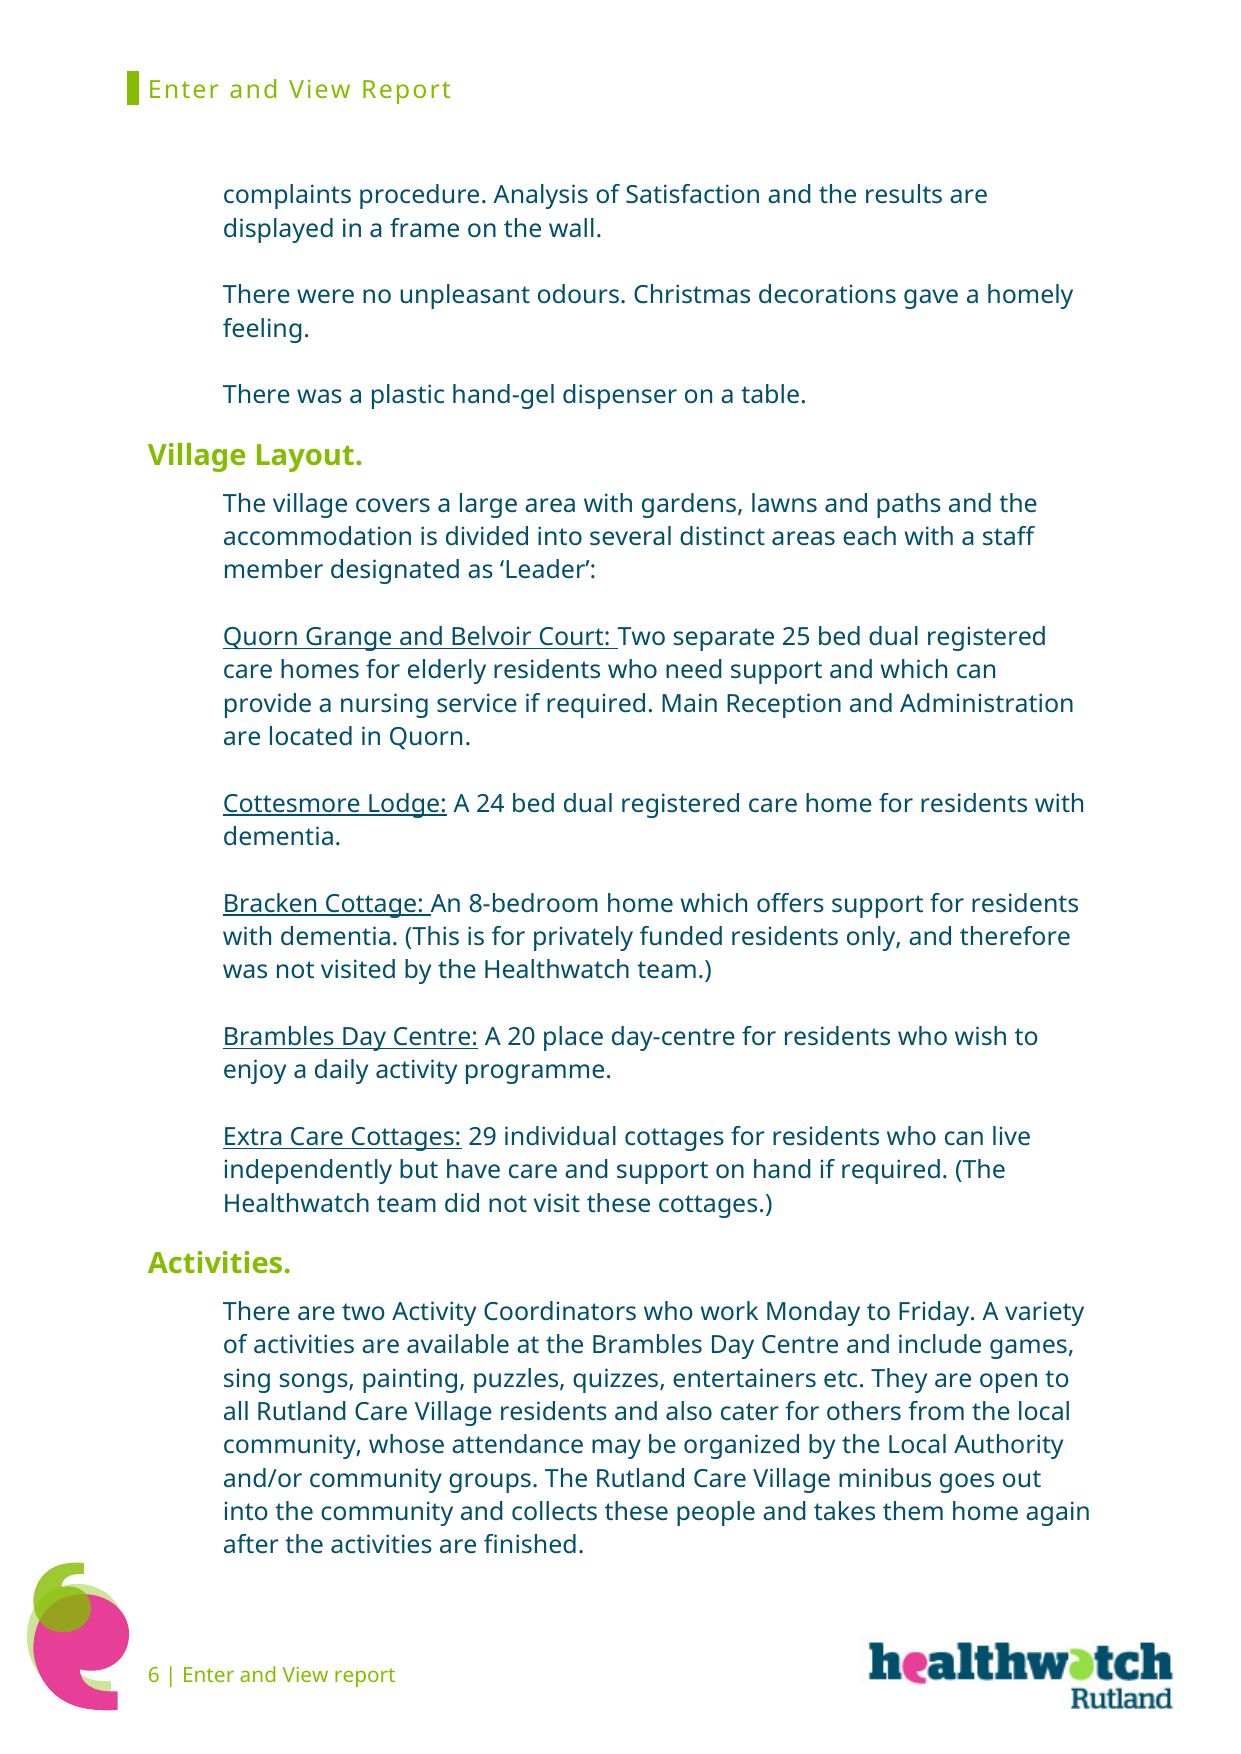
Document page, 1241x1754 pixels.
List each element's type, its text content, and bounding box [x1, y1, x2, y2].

list Quorn Grange and Belvoir Court: Two separate 25 bed dual registered care homes for elderly residents who need support and which can provide a nursing service if required. Main Reception and Administration are located in Quorn. [223, 619, 1092, 752]
picture [860, 1635, 1177, 1709]
subtitle Activities. [148, 1244, 1092, 1281]
list Extra Care Cottages: 29 individual cottages for residents who can live independently but have care and support on hand if required. (The Healthwatch team did not visit these cottages.) [223, 1119, 1092, 1219]
list Cottesmore Lodge: A 24 bed dual registered care home for residents with dementia. [223, 786, 1092, 852]
list There are two Activity Coordinators who work Monday to Friday. A variety of activities are available at the Brambles Day Centre and include games, sing songs, painting, puzzles, quizzes, entertainers etc. They are open to all Rutland Care Village residents and also cater for others from the local community, whose attendance may be organized by the Local Authority and/or community groups. The Rutland Care Village minibus goes out into the community and collects these people and takes them home again after the activities are finished. [223, 1294, 1092, 1561]
list Brambles Day Centre: A 20 place day-centre for residents who wish to enjoy a daily activity programme. [223, 1019, 1092, 1086]
list There were no unpleasant odours. Christmas decorations gave a homely feeling. [223, 277, 1092, 344]
list There was a plastic hand-gel dispenser on a table. [223, 377, 1092, 411]
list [223, 177, 1092, 244]
subtitle Village Layout. [148, 436, 1092, 473]
list Bracken Cottage: An 8-bedroom home which offers support for residents with dementia. (This is for privately funded residents only, and therefore was not visited by the Healthwatch team.) [223, 886, 1092, 986]
list The village covers a large area with gardens, lawns and paths and the accommodation is divided into several distinct areas each with a staff member designated as ‘Leader’: [223, 486, 1092, 586]
